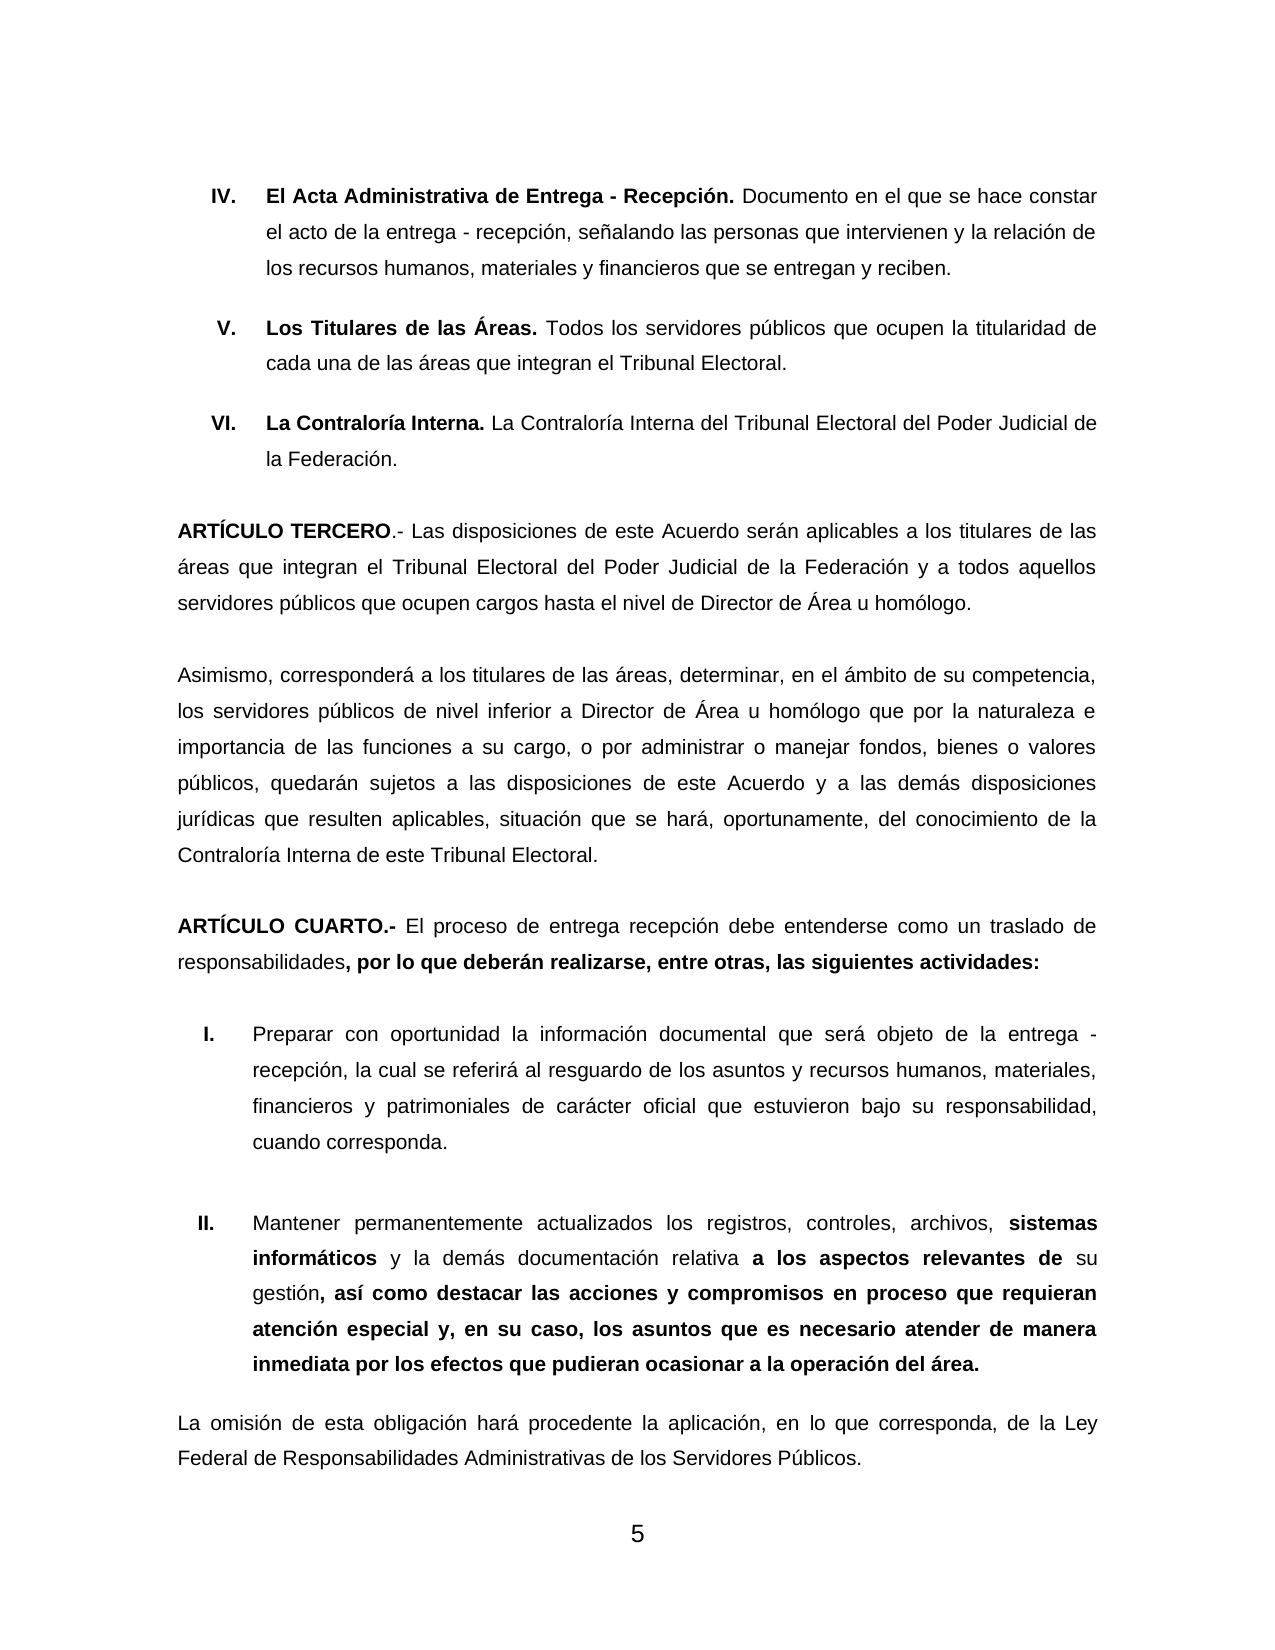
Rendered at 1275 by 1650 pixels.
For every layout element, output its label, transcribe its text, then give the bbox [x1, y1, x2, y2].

text ARTÍCULO CUARTO.- El proceso de entrega recepción debe entenderse como un traslado de responsabilidades, por lo que deberán realizarse, entre otras, las siguientes actividades: [177, 914, 1098, 974]
list El Acta Administrativa de Entrega - Recepción. Documento en el que se hace constar el acto de la entrega - recepción, señalando las personas que intervienen y la relación de los recursos humanos, materiales y financieros que se entregan y reciben. [236, 183, 1098, 279]
text Asimismo, corresponderá a los titulares de las áreas, determinar, en el ámbito de su competencia, los servidores públicos de nivel inferior a Director de Área u homólogo que por la naturaleza e importancia de las funciones a su cargo, o por administrar o manejar fondos, bienes o valores públicos, quedarán sujetos a las disposiciones de este Acuerdo y a las demás disposiciones jurídicas que resulten aplicables, situación que se hará, oportunamente, del conocimiento de la Contraloría Interna de este Tribunal Electoral. [177, 663, 1098, 866]
text La omisión de esta obligación hará procedente la aplicación, en lo que corresponda, de la Ley Federal de Responsabilidades Administrativas de los Servidores Públicos. [177, 1402, 1098, 1473]
list Los Titulares de las Áreas. Todos los servidores públicos que ocupen la titularidad de cada una de las áreas que integran el Tribunal Electoral. [236, 315, 1098, 375]
list Preparar con oportunidad la información documental que será objeto de la entrega - recepción, la cual se referirá al resguardo de los asuntos y recursos humanos, materiales, financieros y patrimoniales de carácter oficial que estuvieron bajo su responsabilidad, cuando corresponda. [215, 1022, 1098, 1154]
text ARTÍCULO TERCERO.- Las disposiciones de este Acuerdo serán aplicables a los titulares de las áreas que integran el Tribunal Electoral del Poder Judicial de la Federación y a todos aquellos servidores públicos que ocupen cargos hasta el nivel de Director de Área u homólogo. [177, 519, 1098, 615]
list La Contraloría Interna. La Contraloría Interna del Tribunal Electoral del Poder Judicial de la Federación. [236, 411, 1098, 471]
list Mantener permanentemente actualizados los registros, controles, archivos, sistemas informáticos y la demás documentación relativa a los aspectos relevantes de su gestión, así como destacar las acciones y compromisos en proceso que requieran atención especial y, en su caso, los asuntos que es necesario atender de manera inmediata por los efectos que pudieran ocasionar a la operación del área. [215, 1202, 1098, 1378]
